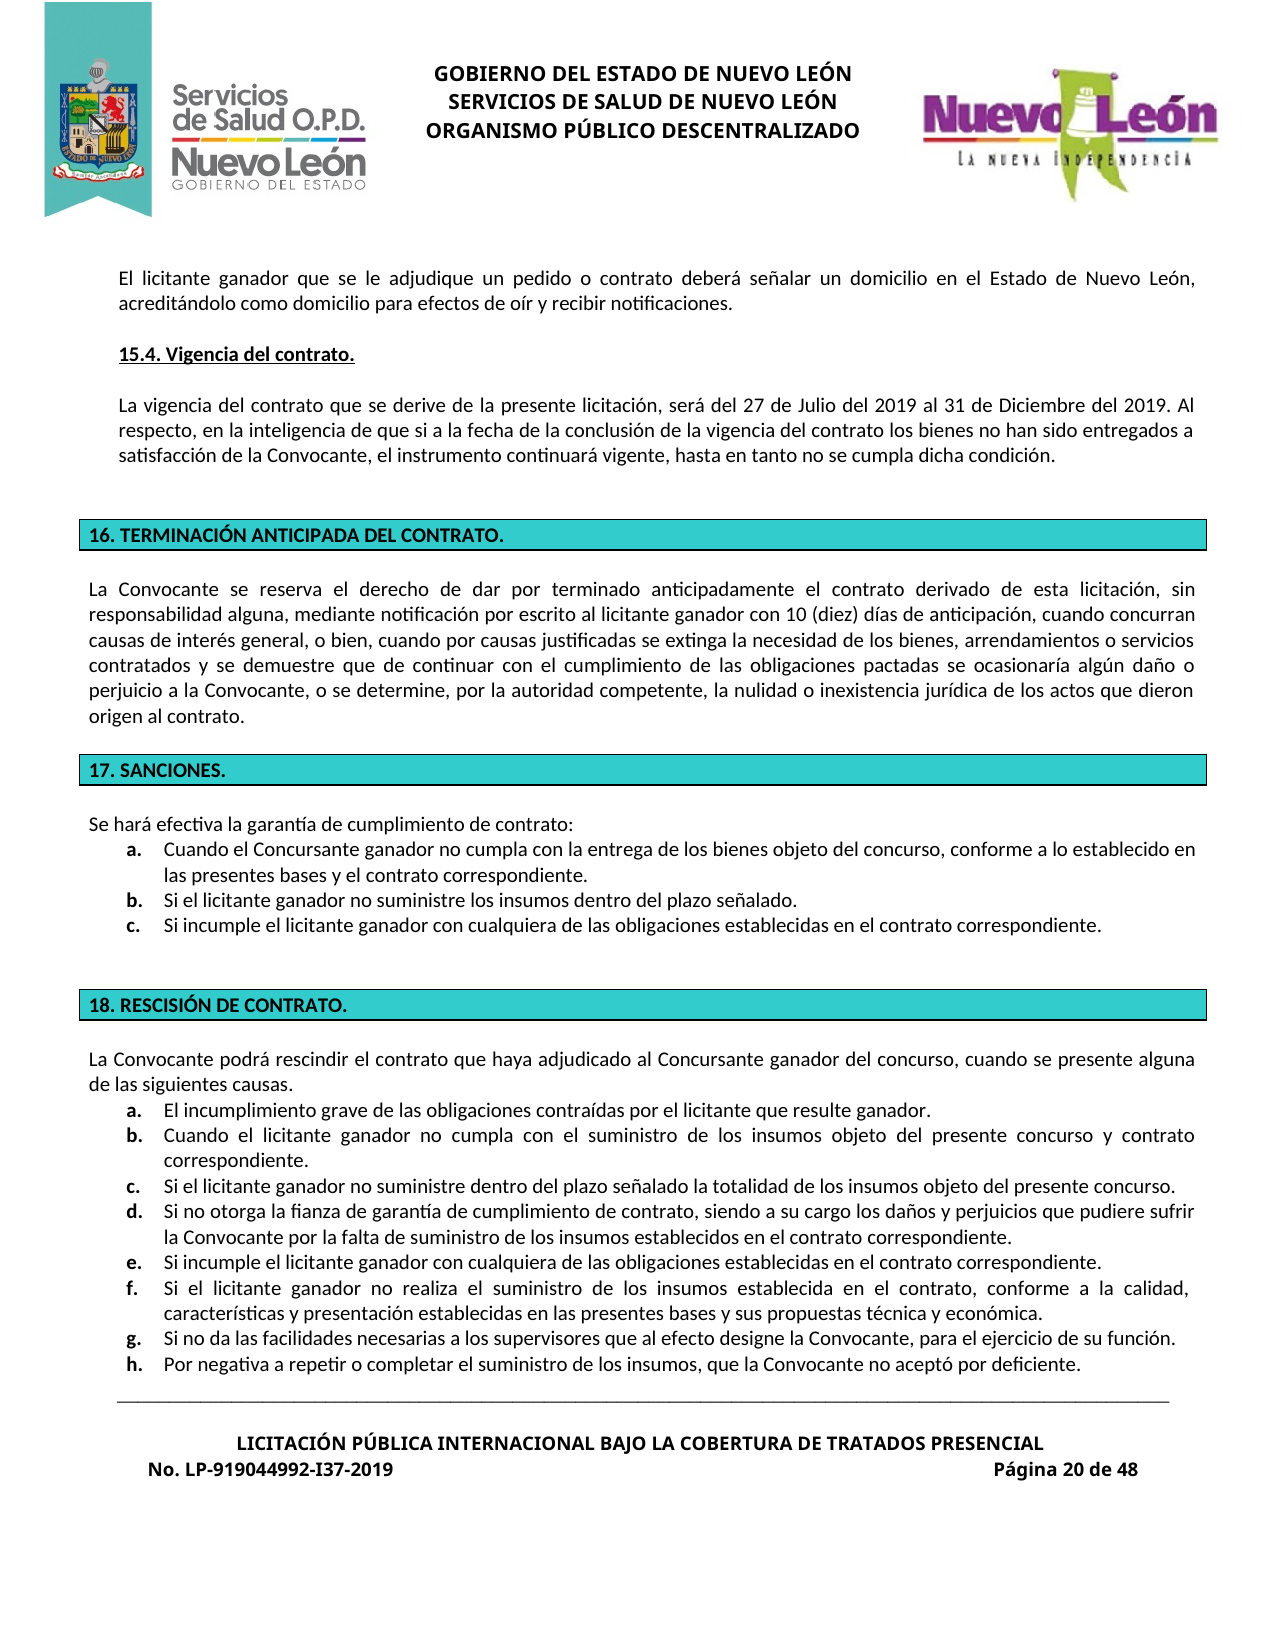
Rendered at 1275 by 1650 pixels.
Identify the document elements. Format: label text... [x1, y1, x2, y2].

text La vigencia del contrato que se derive de la presente licitación, será del 27 de Julio del 2019 al 31 de Diciembre del 2019. Al respecto, en la inteligencia de que si a la fecha de la conclusión de la vigencia del contrato los bienes no han sido entregados a satisfacción de la Convocante, el instrumento continuará vigente, hasta en tanto no se cumpla dicha condición. [118, 392, 1197, 468]
text 16. TERMINACIÓN ANTICIPADA DEL CONTRATO. [80, 520, 1206, 549]
text El licitante ganador que se le adjudique un pedido o contrato deberá señalar un domicilio en el Estado de Nuevo León, acreditándolo como domicilio para efectos de oír y recibir notificaciones. [118, 265, 1197, 316]
picture [15, 2, 1249, 229]
list Si el licitante ganador no realiza el suministro de los insumos establecida en el contrato, conforme a la calidad, características y presentación establecidas en las presentes bases y sus propuestas técnica y económica. [126, 1275, 1192, 1326]
text 15.4. Vigencia del contrato. [118, 341, 1197, 366]
list Si el licitante ganador no suministre dentro del plazo señalado la totalidad de los insumos objeto del presente concurso. [126, 1173, 1197, 1198]
text 17. SANCIONES. [80, 755, 1206, 784]
text Se hará efectiva la garantía de cumplimiento de contrato: [89, 811, 1197, 836]
list Cuando el Concursante ganador no cumpla con la entrega de los bienes objeto del concurso, conforme a lo establecido en las presentes bases y el contrato correspondiente. [126, 836, 1197, 887]
list Si no da las facilidades necesarias a los supervisores que al efecto designe la Convocante, para el ejercicio de su función. [126, 1326, 1197, 1351]
text 18. RESCISIÓN DE CONTRATO. [80, 990, 1206, 1019]
list Si incumple el licitante ganador con cualquiera de las obligaciones establecidas en el contrato correspondiente. [126, 913, 1197, 938]
list Si el licitante ganador no suministre los insumos dentro del plazo señalado. [126, 887, 1197, 913]
list Si no otorga la fianza de garantía de cumplimiento de contrato, siendo a su cargo los daños y perjuicios que pudiere sufrir la Convocante por la falta de suministro de los insumos establecidos en el contrato correspondiente. [126, 1198, 1197, 1249]
text La Convocante se reserva el derecho de dar por terminado anticipadamente el contrato derivado de esta licitación, sin responsabilidad alguna, mediante notificación por escrito al licitante ganador con 10 (diez) días de anticipación, cuando concurran causas de interés general, o bien, cuando por causas justificadas se extinga la necesidad de los bienes, arrendamientos o servicios contratados y se demuestre que de continuar con el cumplimiento de las obligaciones pactadas se ocasionaría algún daño o perjuicio a la Convocante, o se determine, por la autoridad competente, la nulidad o inexistencia jurídica de los actos que dieron origen al contrato. [89, 576, 1197, 728]
list Si incumple el licitante ganador con cualquiera de las obligaciones establecidas en el contrato correspondiente. [126, 1249, 1197, 1275]
list El incumplimiento grave de las obligaciones contraídas por el licitante que resulte ganador. [126, 1097, 1197, 1122]
list Cuando el licitante ganador no cumpla con el suministro de los insumos objeto del presente concurso y contrato correspondiente. [126, 1122, 1197, 1173]
text podrá rescindir el contrato que haya adjudicado al Concursante ganador del concurso, cuando se presente alguna de las siguientes causas. [89, 1046, 1197, 1097]
list Por negativa a repetir o completar el suministro de los insumos, que la Convocante no aceptó por deficiente. [126, 1351, 1192, 1376]
